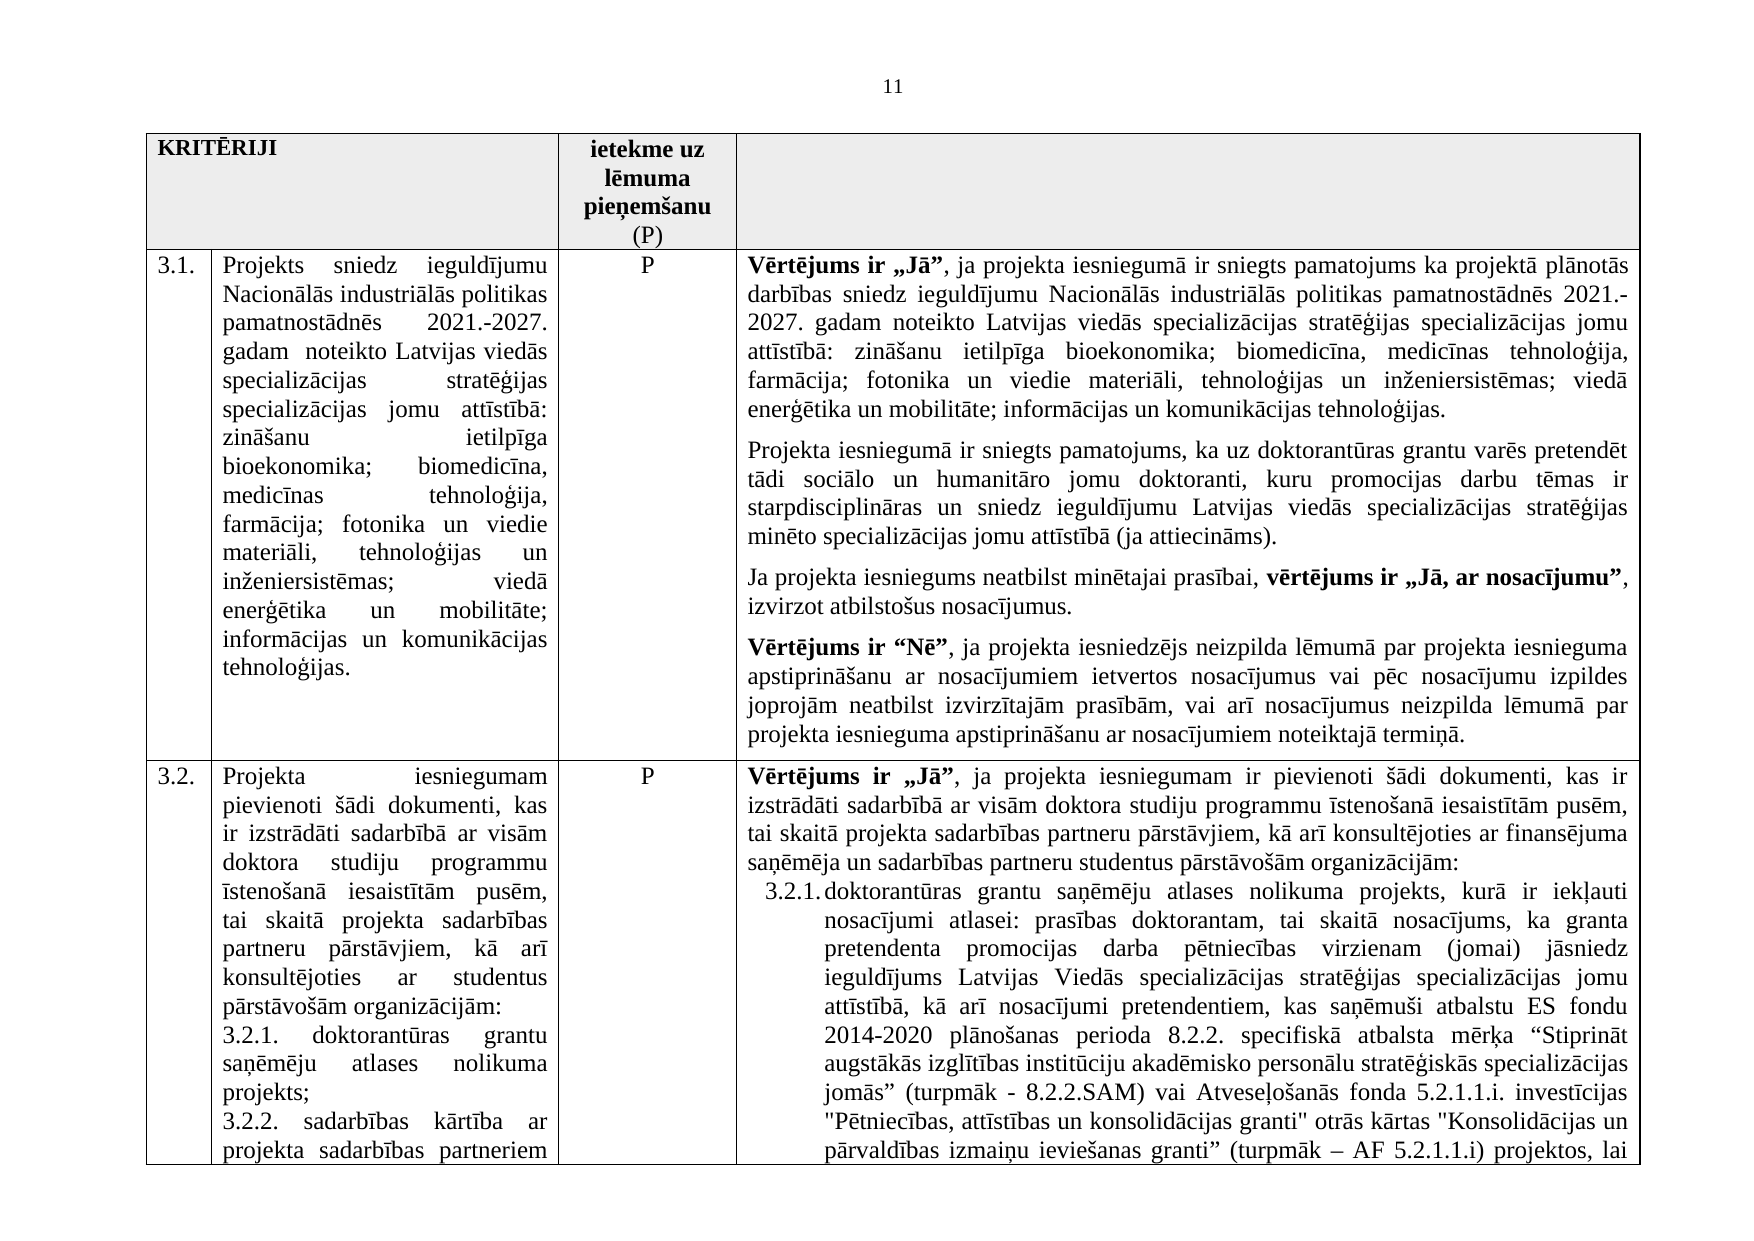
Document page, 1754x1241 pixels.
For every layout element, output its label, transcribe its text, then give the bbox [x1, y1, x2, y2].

table_cell P [559, 761, 736, 1163]
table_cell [212, 761, 558, 1163]
table_cell P [559, 250, 736, 760]
table_cell 3.1. [147, 250, 211, 760]
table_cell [737, 761, 1639, 1163]
table_cell 3.2. [147, 761, 211, 1163]
table_cell Projekts sniedz ieguldījumu Nacionālās industriālās politikas pamatnostādnēs 2021.-2027. gadam noteikto Latvijas viedās specializācijas stratēģijas specializācijas jomu attīstībā: zināšanu ietilpīga bioekonomika; biomedicīna, medicīnas tehnoloģija, farmācija; fotonika un viedie materiāli, tehnoloģijas un inženiersistēmas; viedā enerģētika un mobilitāte; informācijas un komunikācijas tehnoloģijas. [212, 250, 558, 760]
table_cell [559, 134, 736, 249]
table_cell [147, 134, 558, 249]
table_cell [737, 134, 1639, 249]
table_cell Vērtējums ir „Jā”, ja projekta iesniegumā ir sniegts pamatojums ka projektā plānotās darbības sniedz ieguldījumu Nacionālās industriālās politikas pamatnostādnēs 2021.-2027. gadam noteikto Latvijas viedās specializācijas stratēģijas specializācijas jomu attīstībā: zināšanu ietilpīga bioekonomika; biomedicīna, medicīnas tehnoloģija, farmācija; fotonika un viedie materiāli, tehnoloģijas un inženiersistēmas; viedā enerģētika un mobilitāte; informācijas un komunikācijas tehnoloģijas. Projekta iesniegumā ir sniegts pamatojums, ka uz doktorantūras grantu varēs pretendēt tādi sociālo un humanitāro jomu doktoranti, kuru promocijas darbu tēmas ir starpdisciplināras un sniedz ieguldījumu Latvijas viedās specializācijas stratēģijas minēto specializācijas jomu attīstībā (ja attiecināms). Ja projekta iesniegums neatbilst minētajai prasībai, vērtējums ir „Jā, ar nosacījumu”, izvirzot atbilstošus nosacījumus. Vērtējums ir “Nē”, ja projekta iesniedzējs neizpilda lēmumā par projekta iesnieguma apstiprināšanu ar nosacījumiem ietvertos nosacījumus vai pēc nosacījumu izpildes joprojām neatbilst izvirzītajām prasībām, vai arī nosacījumus neizpilda lēmumā par projekta iesnieguma apstiprināšanu ar nosacījumiem noteiktajā termiņā. [737, 250, 1639, 760]
